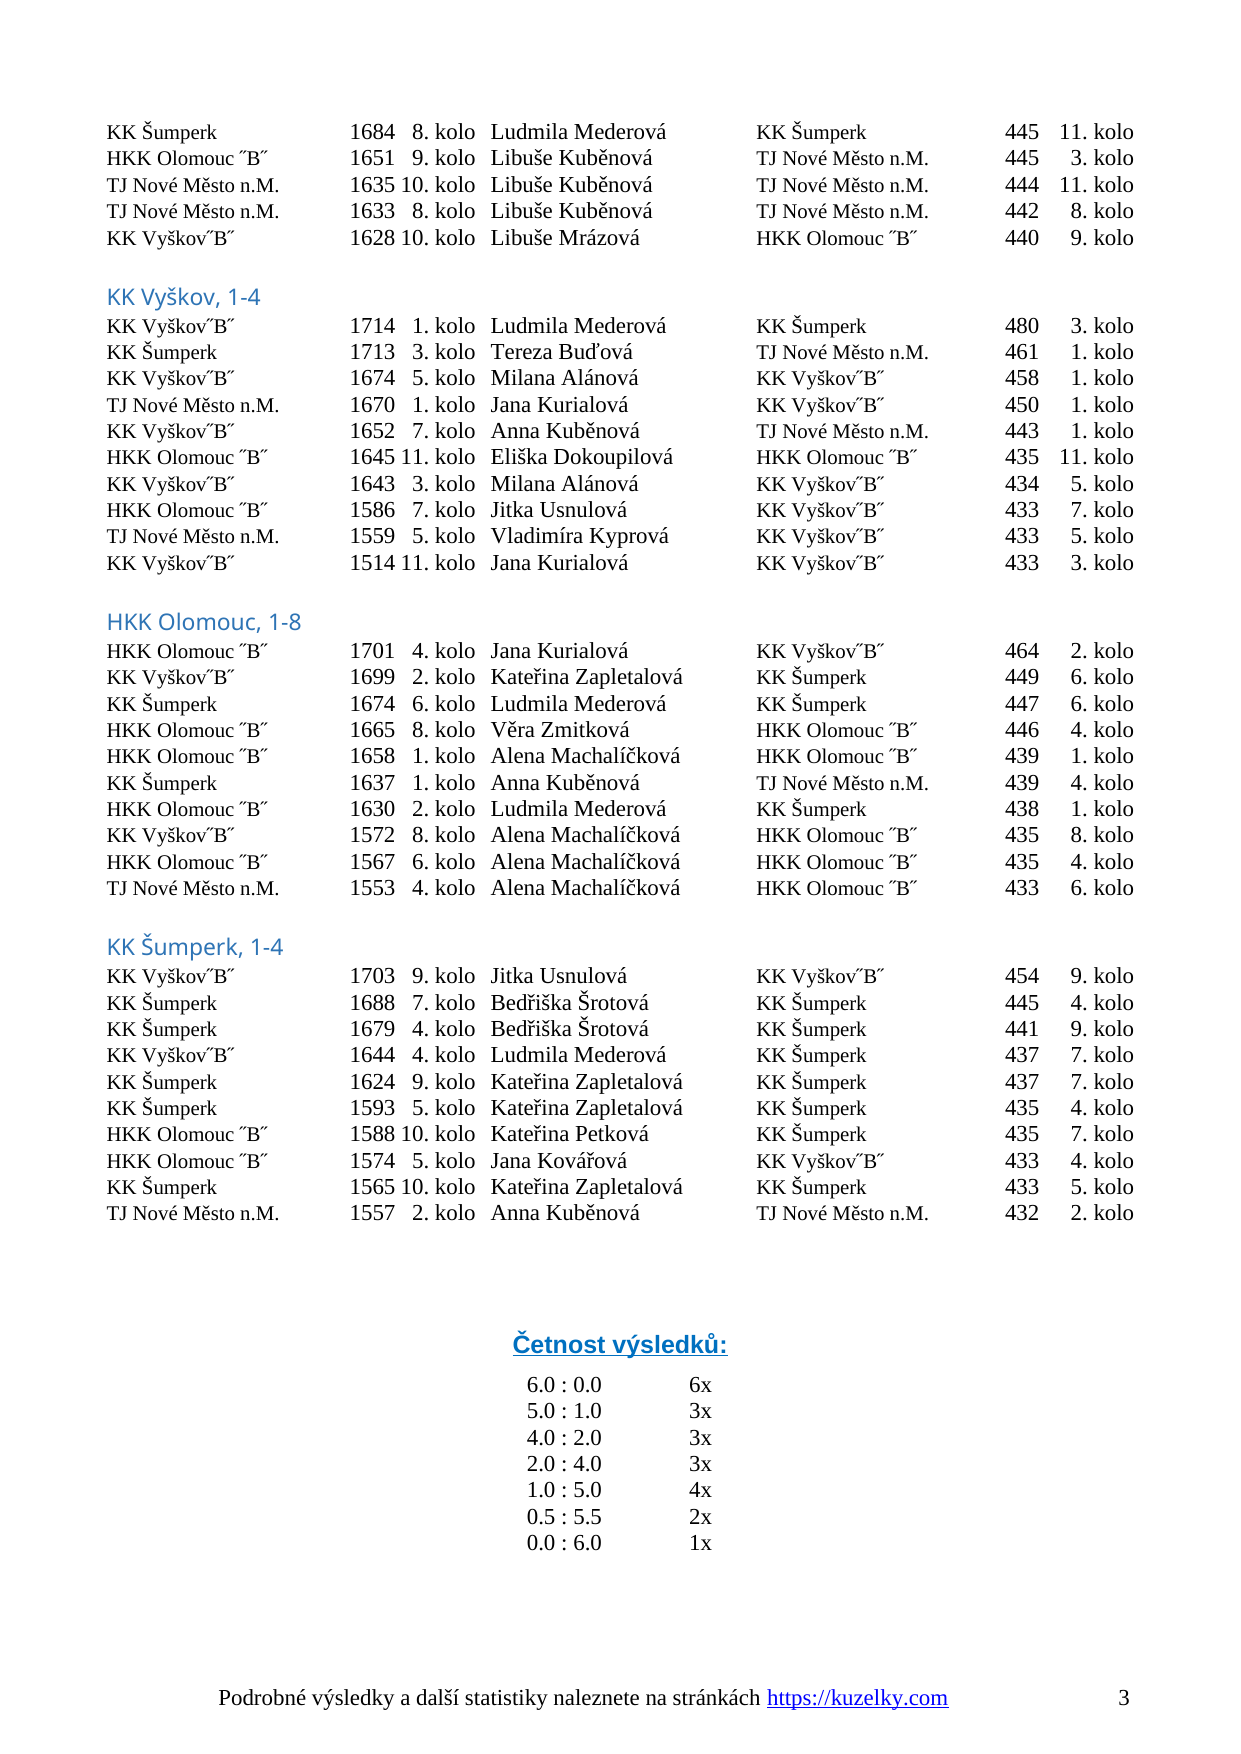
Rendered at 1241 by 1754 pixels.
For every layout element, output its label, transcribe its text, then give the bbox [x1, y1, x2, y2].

text KK Šumperk 1684 8. kolo Ludmila Mederová KK Šumperk 445 11. kolo [106, 118, 1134, 144]
text KK Šumperk 1713 3. kolo Tereza Buďová TJ Nové Město n.M. 461 1. kolo [106, 338, 1134, 364]
text KK Vyškov˝B˝ 1514 11. kolo Jana Kurialová KK Vyškov˝B˝ 433 3. kolo [106, 549, 1134, 575]
text KK Vyškov˝B˝ 1643 3. kolo Milana Alánová KK Vyškov˝B˝ 434 5. kolo [106, 470, 1134, 496]
text 0.0 : 6.0 1x [106, 1529, 1134, 1556]
text HKK Olomouc ˝B˝ 1651 9. kolo Libuše Kuběnová TJ Nové Město n.M. 445 3. kolo [106, 144, 1134, 171]
text TJ Nové Město n.M. 1553 4. kolo Alena Machalíčková HKK Olomouc ˝B˝ 433 6. kolo [106, 874, 1134, 901]
text 1.0 : 5.0 4x [106, 1477, 1134, 1503]
text KK Vyškov˝B˝ 1652 7. kolo Anna Kuběnová TJ Nové Město n.M. 443 1. kolo [106, 417, 1134, 443]
text TJ Nové Město n.M. 1635 10. kolo Libuše Kuběnová TJ Nové Město n.M. 444 11. kolo [106, 171, 1134, 197]
subtitle KK Šumperk, 1-4 [106, 931, 1134, 962]
text TJ Nové Město n.M. 1559 5. kolo Vladimíra Kyprová KK Vyškov˝B˝ 433 5. kolo [106, 522, 1134, 549]
text TJ Nové Město n.M. 1557 2. kolo Anna Kuběnová TJ Nové Město n.M. 432 2. kolo [106, 1199, 1134, 1226]
text TJ Nové Město n.M. 1670 1. kolo Jana Kurialová KK Vyškov˝B˝ 450 1. kolo [106, 391, 1134, 417]
text HKK Olomouc ˝B˝ 1586 7. kolo Jitka Usnulová KK Vyškov˝B˝ 433 7. kolo [106, 496, 1134, 522]
text 5.0 : 1.0 3x [106, 1397, 1134, 1424]
text HKK Olomouc ˝B˝ 1645 11. kolo Eliška Dokoupilová HKK Olomouc ˝B˝ 435 11. kolo [106, 443, 1134, 470]
text KK Vyškov˝B˝ 1674 5. kolo Milana Alánová KK Vyškov˝B˝ 458 1. kolo [106, 364, 1134, 391]
text KK Šumperk 1674 6. kolo Ludmila Mederová KK Šumperk 447 6. kolo [106, 690, 1134, 716]
text HKK Olomouc ˝B˝ 1567 6. kolo Alena Machalíčková HKK Olomouc ˝B˝ 435 4. kolo [106, 848, 1134, 874]
text KK Šumperk 1637 1. kolo Anna Kuběnová TJ Nové Město n.M. 439 4. kolo [106, 769, 1134, 795]
text 6.0 : 0.0 6x [106, 1371, 1134, 1397]
text KK Vyškov˝B˝ 1703 9. kolo Jitka Usnulová KK Vyškov˝B˝ 454 9. kolo [106, 962, 1134, 989]
text KK Šumperk 1624 9. kolo Kateřina Zapletalová KK Šumperk 437 7. kolo [106, 1068, 1134, 1094]
text KK Vyškov˝B˝ 1699 2. kolo Kateřina Zapletalová KK Šumperk 449 6. kolo [106, 663, 1134, 690]
text KK Vyškov˝B˝ 1628 10. kolo Libuše Mrázová HKK Olomouc ˝B˝ 440 9. kolo [106, 223, 1134, 250]
text HKK Olomouc ˝B˝ 1665 8. kolo Věra Zmitková HKK Olomouc ˝B˝ 446 4. kolo [106, 716, 1134, 742]
text TJ Nové Město n.M. 1633 8. kolo Libuše Kuběnová TJ Nové Město n.M. 442 8. kolo [106, 197, 1134, 223]
text KK Šumperk 1565 10. kolo Kateřina Zapletalová KK Šumperk 433 5. kolo [106, 1173, 1134, 1199]
text Četnost výsledků: [94, 1330, 1145, 1359]
text HKK Olomouc ˝B˝ 1588 10. kolo Kateřina Petková KK Šumperk 435 7. kolo [106, 1120, 1134, 1147]
subtitle KK Vyškov, 1-4 [106, 280, 1134, 312]
text 4.0 : 2.0 3x [106, 1424, 1134, 1450]
text KK Vyškov˝B˝ 1572 8. kolo Alena Machalíčková HKK Olomouc ˝B˝ 435 8. kolo [106, 821, 1134, 848]
text KK Šumperk 1593 5. kolo Kateřina Zapletalová KK Šumperk 435 4. kolo [106, 1094, 1134, 1120]
text 2.0 : 4.0 3x [106, 1450, 1134, 1477]
text 0.5 : 5.5 2x [106, 1503, 1134, 1529]
text HKK Olomouc ˝B˝ 1574 5. kolo Jana Kovářová KK Vyškov˝B˝ 433 4. kolo [106, 1147, 1134, 1173]
text KK Vyškov˝B˝ 1714 1. kolo Ludmila Mederová KK Šumperk 480 3. kolo [106, 312, 1134, 338]
subtitle HKK Olomouc, 1-8 [106, 606, 1134, 637]
text KK Šumperk 1679 4. kolo Bedřiška Šrotová KK Šumperk 441 9. kolo [106, 1015, 1134, 1041]
text HKK Olomouc ˝B˝ 1701 4. kolo Jana Kurialová KK Vyškov˝B˝ 464 2. kolo [106, 637, 1134, 663]
text HKK Olomouc ˝B˝ 1630 2. kolo Ludmila Mederová KK Šumperk 438 1. kolo [106, 795, 1134, 821]
text KK Vyškov˝B˝ 1644 4. kolo Ludmila Mederová KK Šumperk 437 7. kolo [106, 1041, 1134, 1068]
text HKK Olomouc ˝B˝ 1658 1. kolo Alena Machalíčková HKK Olomouc ˝B˝ 439 1. kolo [106, 742, 1134, 769]
text KK Šumperk 1688 7. kolo Bedřiška Šrotová KK Šumperk 445 4. kolo [106, 989, 1134, 1015]
